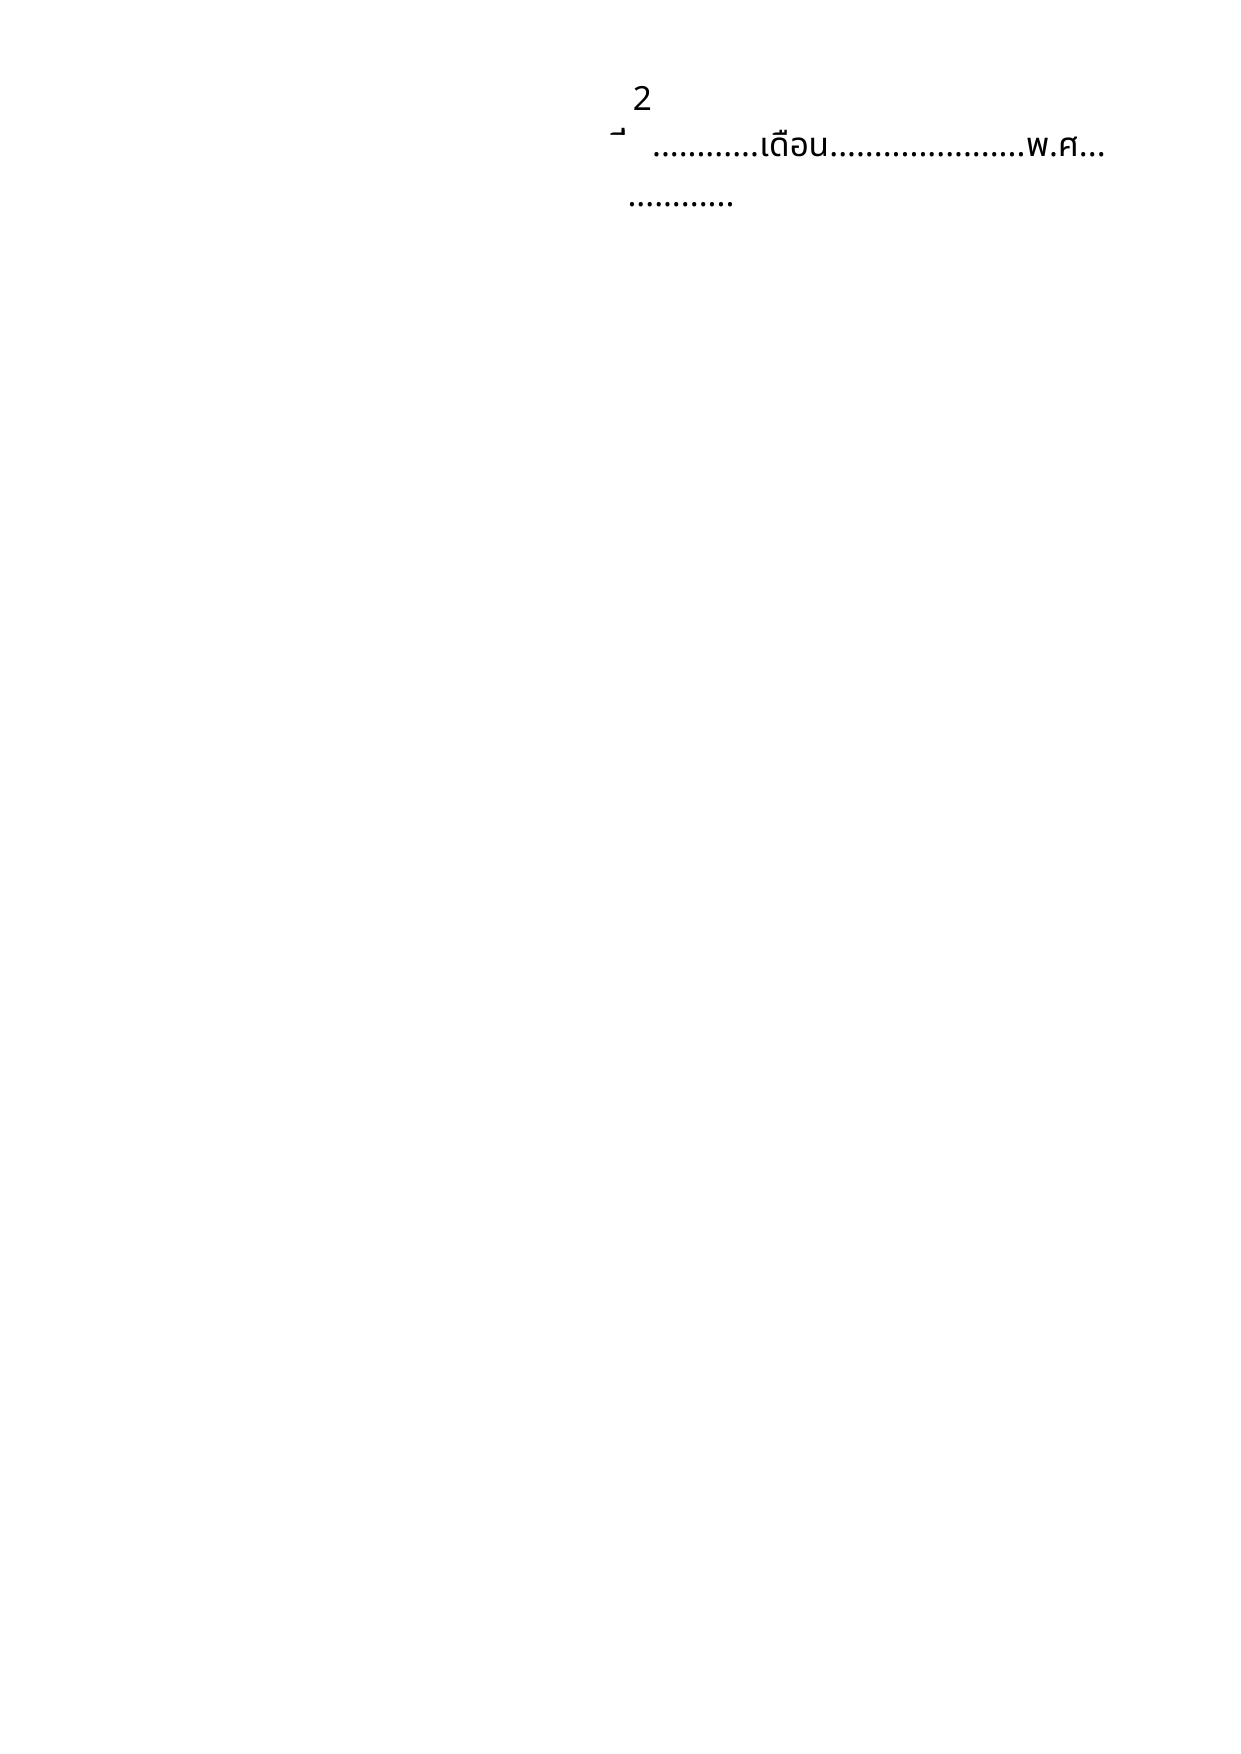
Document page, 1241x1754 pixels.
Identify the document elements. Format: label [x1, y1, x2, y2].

text [627, 120, 1107, 216]
